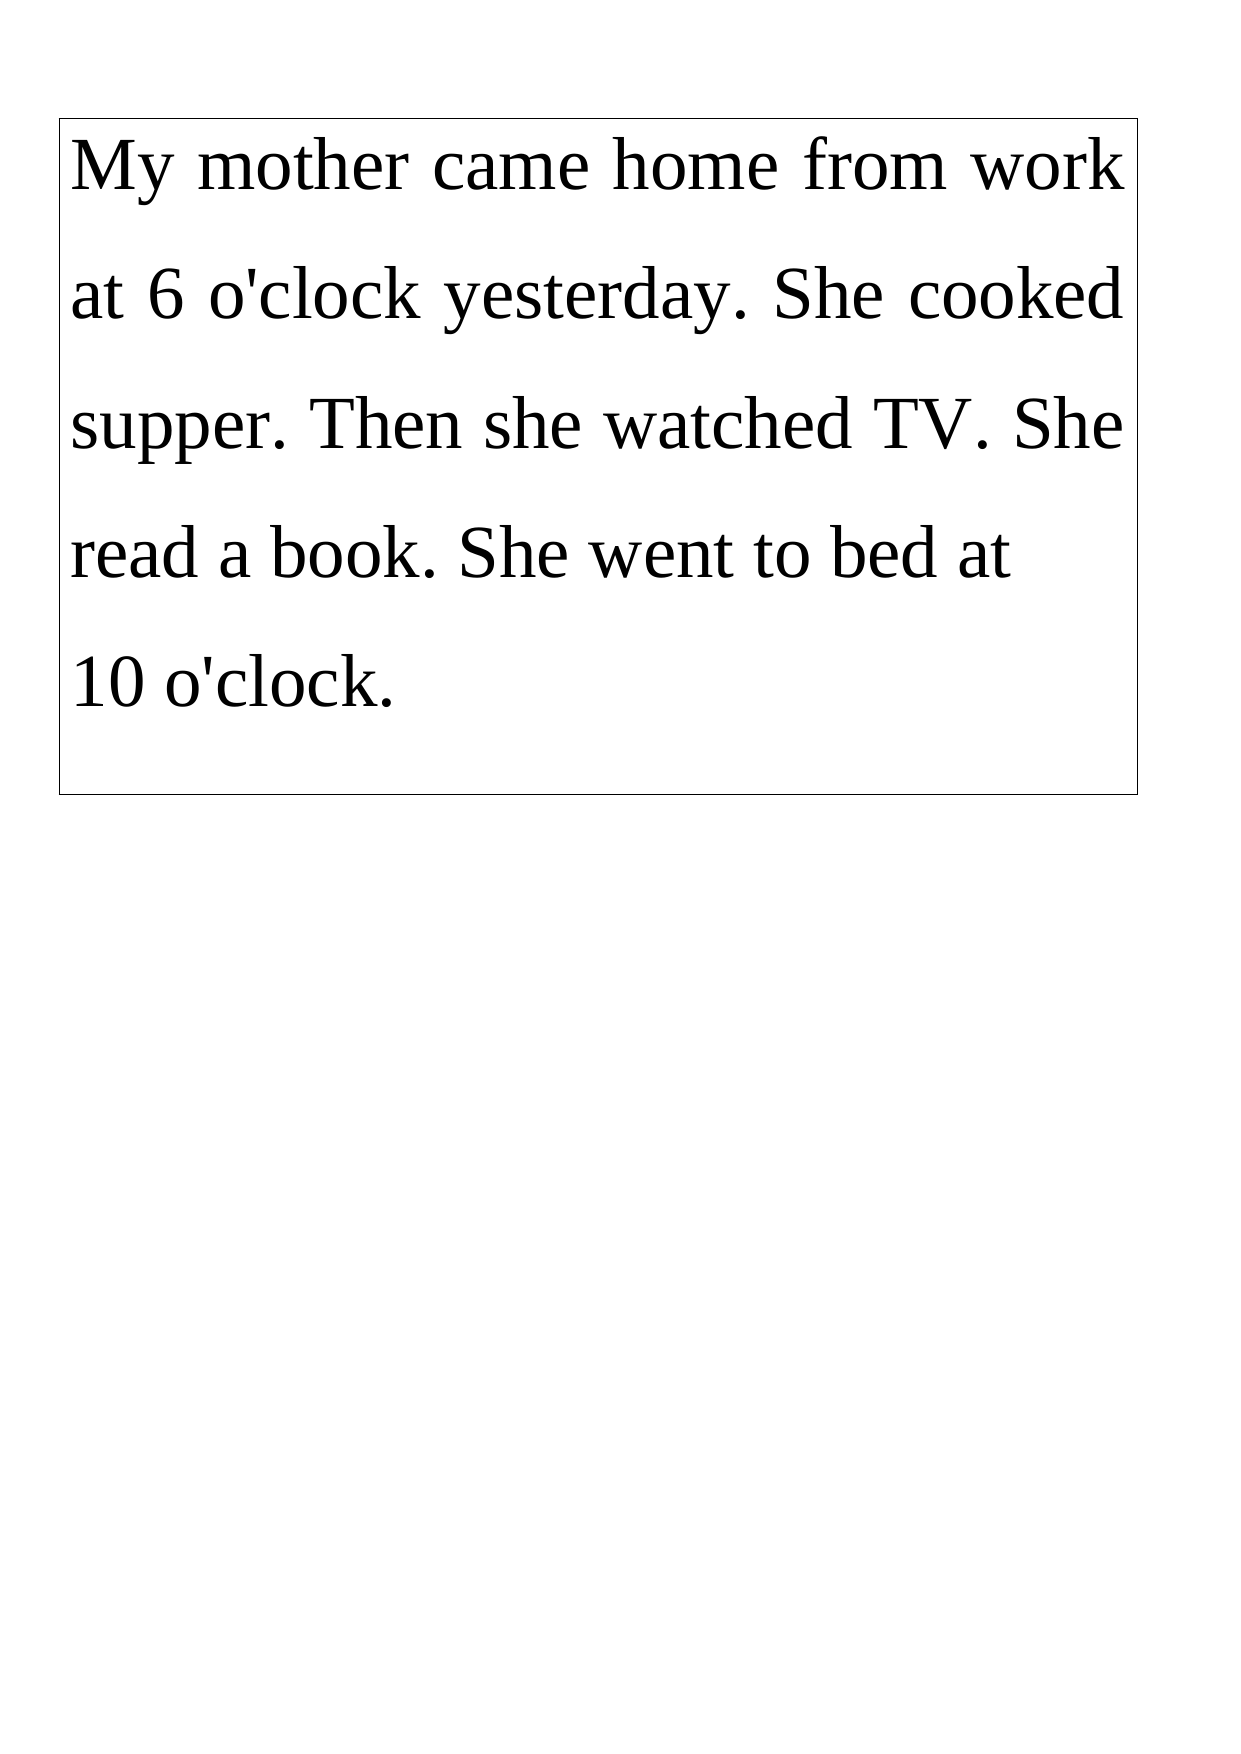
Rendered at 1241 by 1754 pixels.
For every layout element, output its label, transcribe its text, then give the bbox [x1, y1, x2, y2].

table_header My mother came home from work at 6 o'clock yesterday. She cooked supper. Then she watched TV. She read a book. She went to bed at 10 o'clock. [60, 119, 1137, 794]
